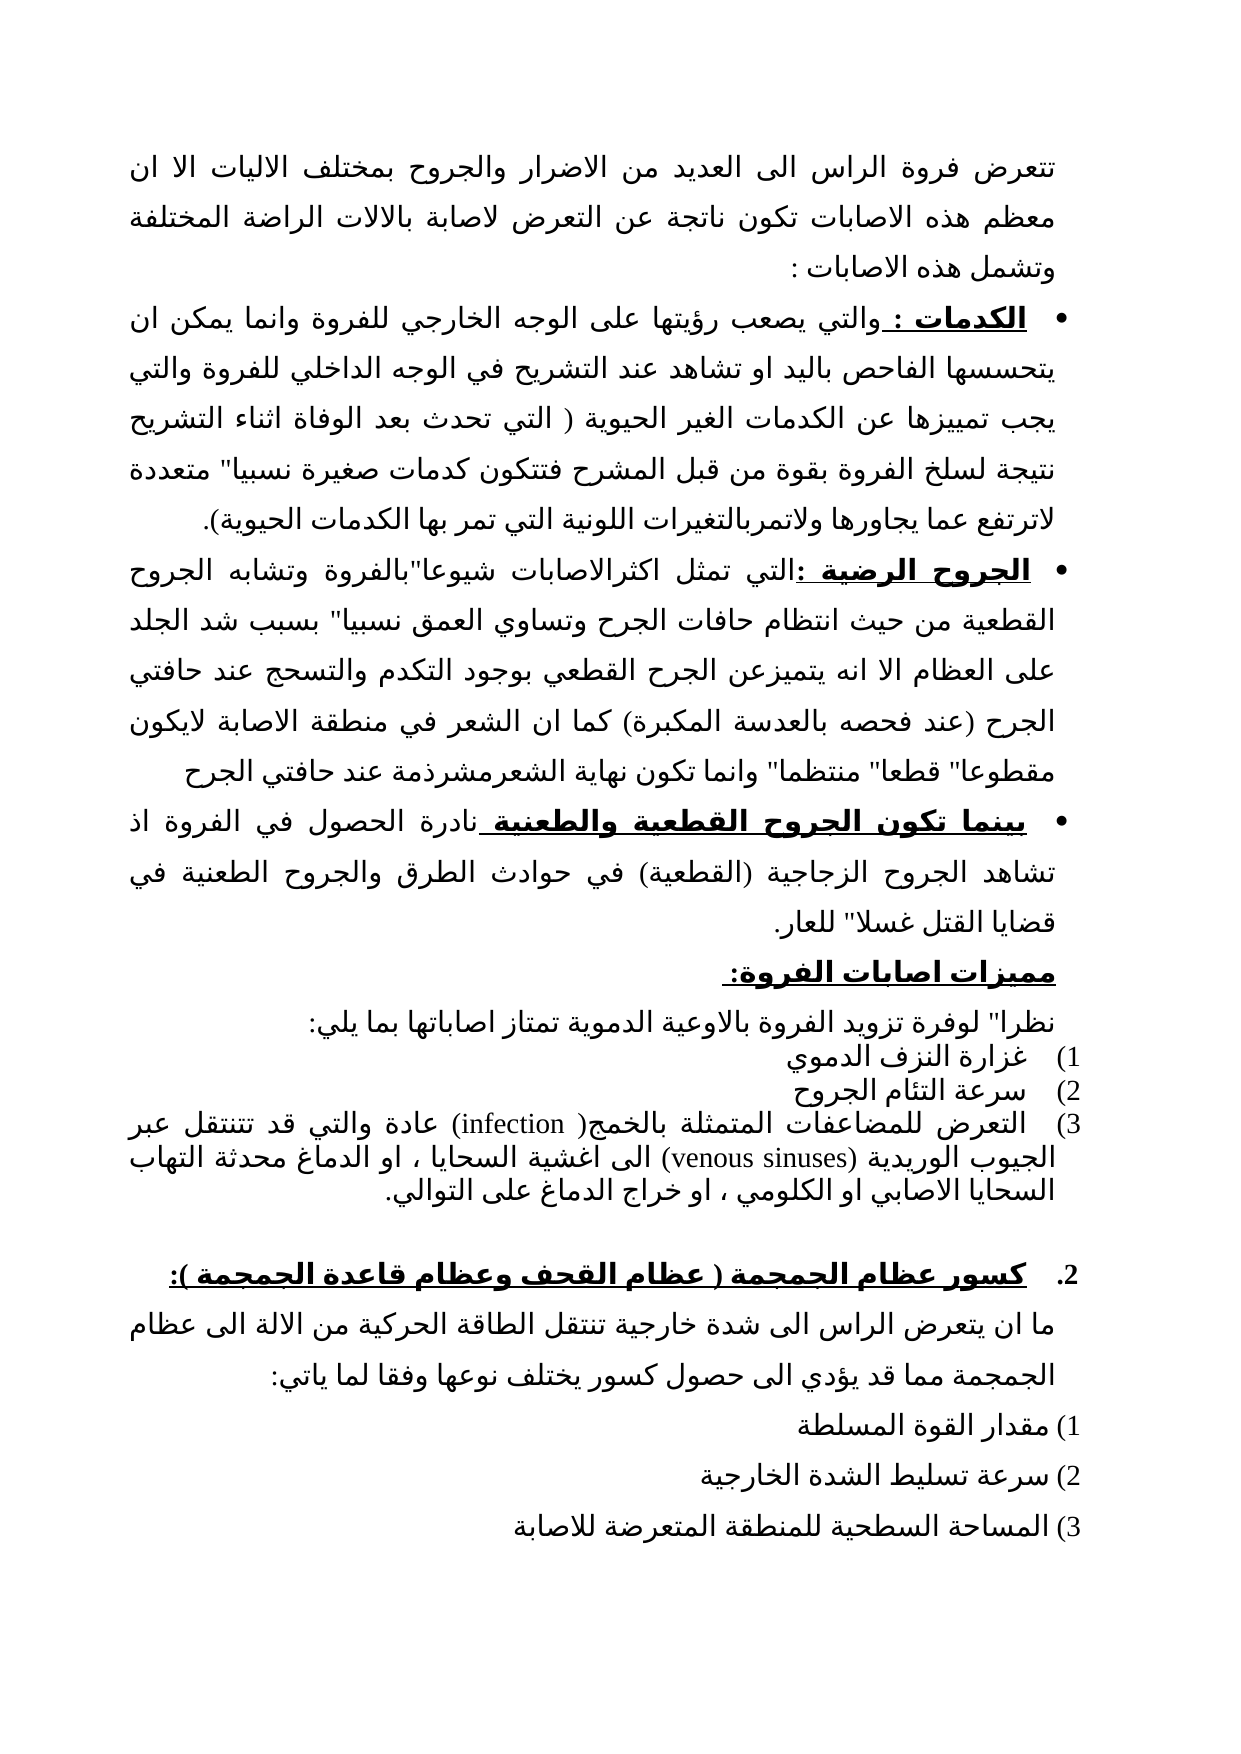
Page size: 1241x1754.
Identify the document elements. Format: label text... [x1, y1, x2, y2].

list سرعة تسليط الشدة الخارجية [128, 1458, 1057, 1492]
text ما ان يتعرض الراس الى شدة خارجية تنتقل الطاقة الحركية من الالة الى عظام الجمجمة مما قد يؤدي الى حصول كسور يختلف نوعها وفقا لما ياتي: [128, 1307, 1057, 1391]
list بينما تكون الجروح القطعية والطعنية نادرة الحصول في الفروة اذ تشاهد الجروح الزجاجية (القطعية) في حوادث الطرق والجروح الطعنية في قضايا القتل غسلا" للعار. [128, 804, 1057, 938]
list كسور عظام الجمجمة ( عظام القحف وعظام قاعدة الجمجمة ): [128, 1257, 1057, 1291]
list مقدار القوة المسلطة [128, 1408, 1057, 1442]
list سرعة التئام الجروح [128, 1073, 1057, 1106]
text مميزات اصابات الفروة: [128, 955, 1057, 989]
text تتعرض فروة الراس الى العديد من الاضرار والجروح بمختلف الاليات الا ان معظم هذه الاصابات تكون ناتجة عن التعرض لاصابة بالالات الراضة المختلفة وتشمل هذه الاصابات : [128, 150, 1057, 284]
text نظرا" لوفرة تزويد الفروة بالاوعية الدموية تمتاز اصاباتها بما يلي: [128, 1006, 1057, 1039]
list التعرض للمضاعفات المتمثلة بالخمج( infection) عادة والتي قد تتنتقل عبر الجيوب الوريدية (venous sinuses) الى اغشية السحايا ، او الدماغ محدثة التهاب السحايا الاصابي او الكلومي ، او خراج الدماغ على التوالي. [128, 1106, 1057, 1207]
list الكدمات : والتي يصعب رؤيتها على الوجه الخارجي للفروة وانما يمكن ان يتحسسها الفاحص باليد او تشاهد عند التشريح في الوجه الداخلي للفروة والتي يجب تمييزها عن الكدمات الغير الحيوية ( التي تحدث بعد الوفاة اثناء التشريح نتيجة لسلخ الفروة بقوة من قبل المشرح فتتكون كدمات صغيرة نسبيا" متعددة لاترتفع عما يجاورها ولاتمربالتغيرات اللونية التي تمر بها الكدمات الحيوية). [128, 301, 1057, 536]
list غزارة النزف الدموي [128, 1039, 1057, 1073]
list الجروح الرضية :التي تمثل اكثرالاصابات شيوعا"بالفروة وتشابه الجروح القطعية من حيث انتظام حافات الجرح وتساوي العمق نسبيا" بسبب شد الجلد على العظام الا انه يتميزعن الجرح القطعي بوجود التكدم والتسحج عند حافتي الجرح (عند فحصه بالعدسة المكبرة) كما ان الشعر في منطقة الاصابة لايكون مقطوعا" قطعا" منتظما" وانما تكون نهاية الشعرمشرذمة عند حافتي الجرح [128, 553, 1057, 787]
list المساحة السطحية للمنطقة المتعرضة للاصابة [128, 1509, 1057, 1542]
